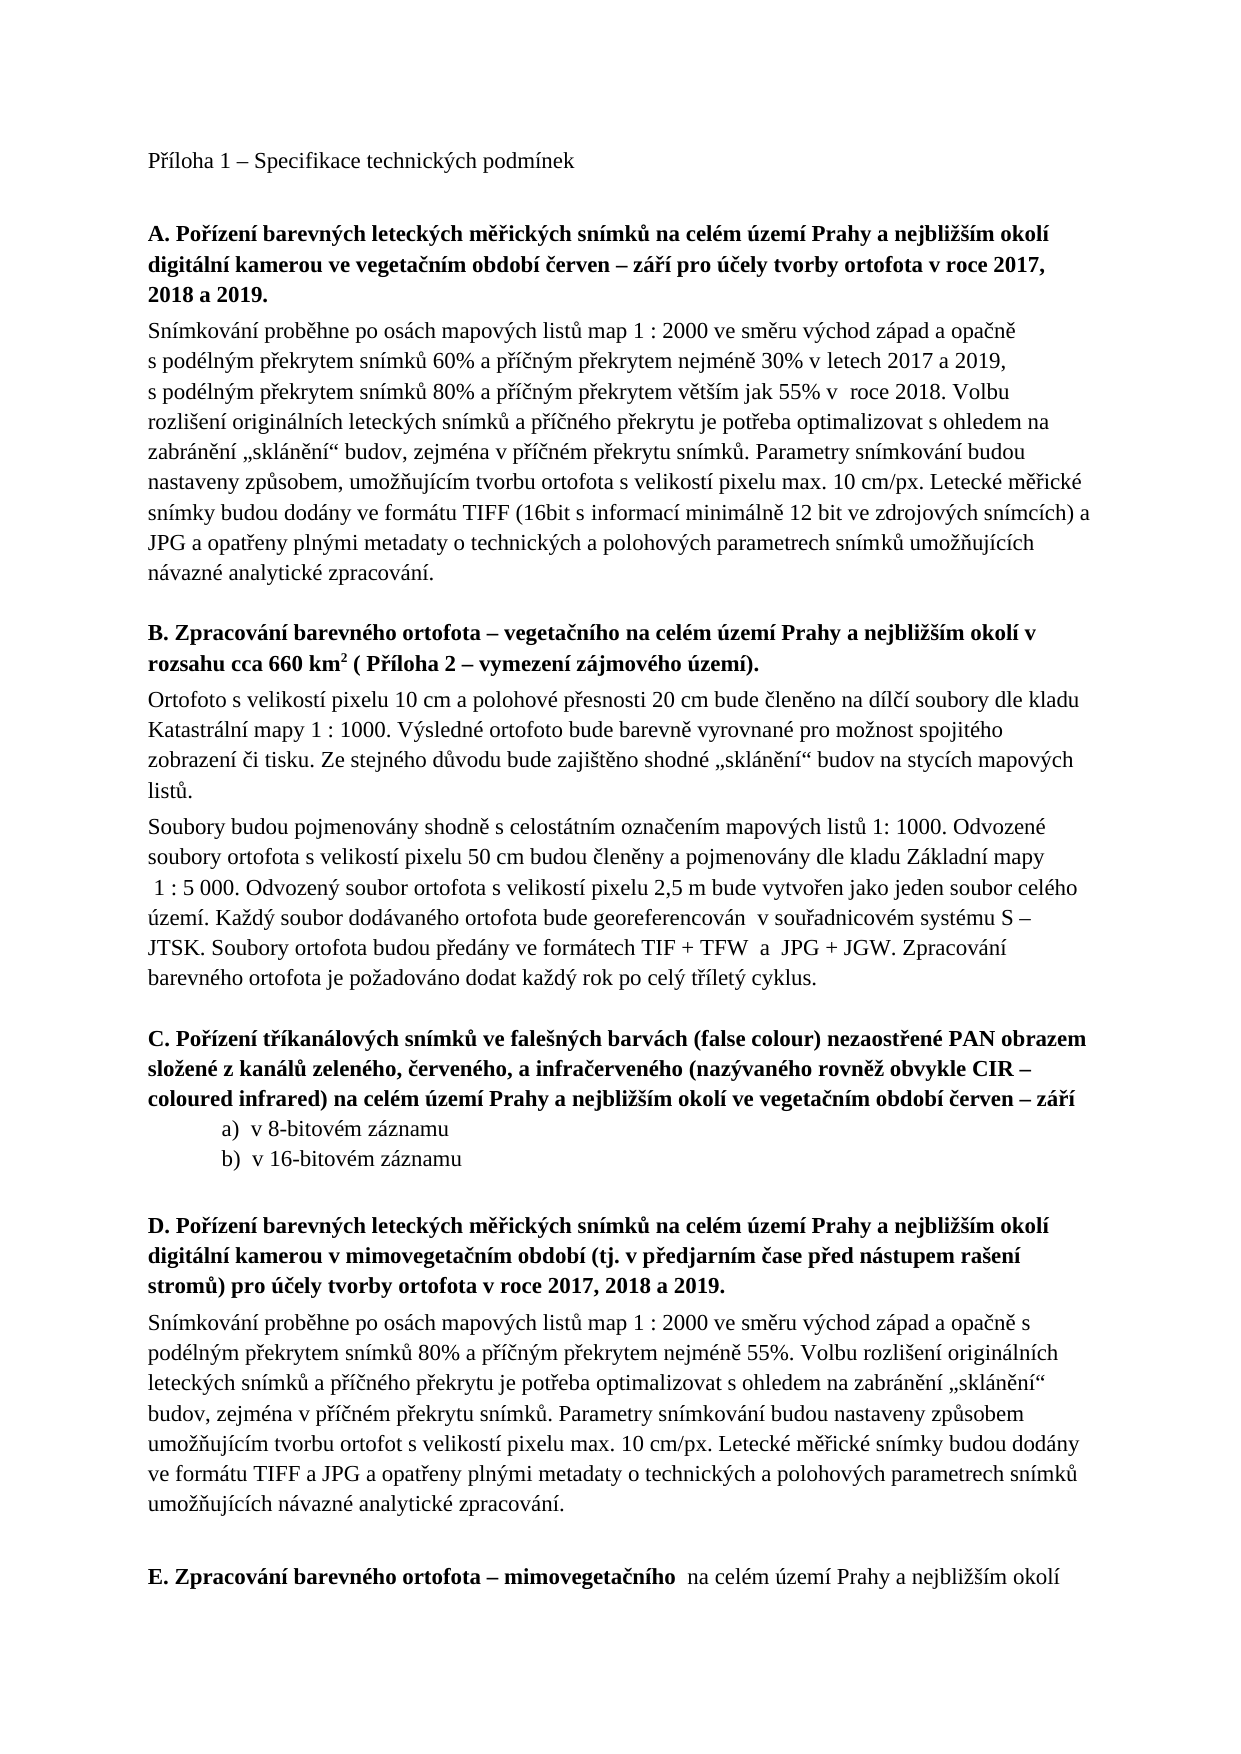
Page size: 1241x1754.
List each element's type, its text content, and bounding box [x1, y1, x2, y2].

text Snímkování proběhne po osách mapových listů map 1 : 2000 ve směru východ západ a opačně [148, 317, 1093, 344]
text s podélným překrytem snímků 60% a příčným překrytem nejméně 30% v letech 2017 a 2019, [148, 348, 1093, 374]
text B. Zpracování barevného ortofota – vegetačního na celém území Prahy a nejbližším okolí v rozsahu cca 660 km2 ( Příloha 2 – vymezení zájmového území). [148, 619, 1093, 676]
text Snímkování proběhne po osách mapových listů map 1 : 2000 ve směru východ západ a opačně s podélným překrytem snímků 80% a příčným překrytem nejméně 55%. Volbu rozlišení originálních leteckých snímků a příčného překrytu je potřeba optimalizovat s ohledem na zabránění „sklánění“ budov, zejména v příčném překrytu snímků. Parametry snímkování budou nastaveny způsobem umožňujícím tvorbu ortofot s velikostí pixelu max. 10 cm/px. Letecké měřické snímky budou dodány ve formátu TIFF a JPG a opatřeny plnými metadaty o technických a polohových parametrech snímků umožňujících návazné analytické zpracování. [148, 1309, 1093, 1517]
text 1 : 5 000. Odvozený soubor ortofota s velikostí pixelu 2,5 m bude vytvořen jako jeden soubor celého území. Každý soubor dodávaného ortofota bude georeferencován v souřadnicovém systému S – JTSK. Soubory ortofota budou předány ve formátech TIF + TFW a JPG + JGW. Zpracování barevného ortofota je požadováno dodat každý rok po celý tříletý cyklus. [148, 874, 1093, 991]
text E. Zpracování barevného ortofota – mimovegetačního na celém území Prahy a nejbližším okolí [148, 1563, 1093, 1589]
text Soubory budou pojmenovány shodně s celostátním označením mapových listů 1: 1000. Odvozené soubory ortofota s velikostí pixelu 50 cm budou členěny a pojmenovány dle kladu Základní mapy [148, 813, 1093, 870]
text s podélným překrytem snímků 80% a příčným překrytem větším jak 55% v roce 2018. Volbu rozlišení originálních leteckých snímků a příčného překrytu je potřeba optimalizovat s ohledem na zabránění „sklánění“ budov, zejména v příčném překrytu snímků. Parametry snímkování budou nastaveny způsobem, umožňujícím tvorbu ortofota s velikostí pixelu max. 10 cm/px. Letecké měřické snímky budou dodány ve formátu TIFF (16bit s informací minimálně 12 bit ve zdrojových snímcích) a JPG a opatřeny plnými metadaty o technických a polohových parametrech snímků umožňujících návazné analytické zpracování. [148, 378, 1093, 585]
text C. Pořízení tříkanálových snímků ve falešných barvách (false colour) nezaostřené PAN obrazem složené z kanálů zeleného, červeného, a infračerveného (nazývaného rovněž obvykle CIR – coloured infrared) na celém území Prahy a nejbližším okolí ve vegetačním období červen – září [148, 1025, 1093, 1111]
text A. Pořízení barevných leteckých měřických snímků na celém území Prahy a nejbližším okolí digitální kamerou ve vegetačním období červen – září pro účely tvorby ortofota v roce 2017, 2018 a 2019. [148, 221, 1093, 307]
text a) v 8-bitovém záznamu [148, 1115, 1093, 1142]
text Ortofoto s velikostí pixelu 10 cm a polohové přesnosti 20 cm bude členěno na dílčí soubory dle kladu Katastrální mapy 1 : 1000. Výsledné ortofoto bude barevně vyrovnané pro možnost spojitého zobrazení či tisku. Ze stejného důvodu bude zajištěno shodné „sklánění“ budov na stycích mapových listů. [148, 686, 1093, 803]
text Příloha 1 – Specifikace technických podmínek [148, 148, 1093, 174]
text b) v 16-bitovém záznamu [148, 1146, 1093, 1172]
text D. Pořízení barevných leteckých měřických snímků na celém území Prahy a nejbližším okolí digitální kamerou v mimovegetačním období (tj. v předjarním čase před nástupem rašení stromů) pro účely tvorby ortofota v roce 2017, 2018 a 2019. [148, 1212, 1093, 1299]
